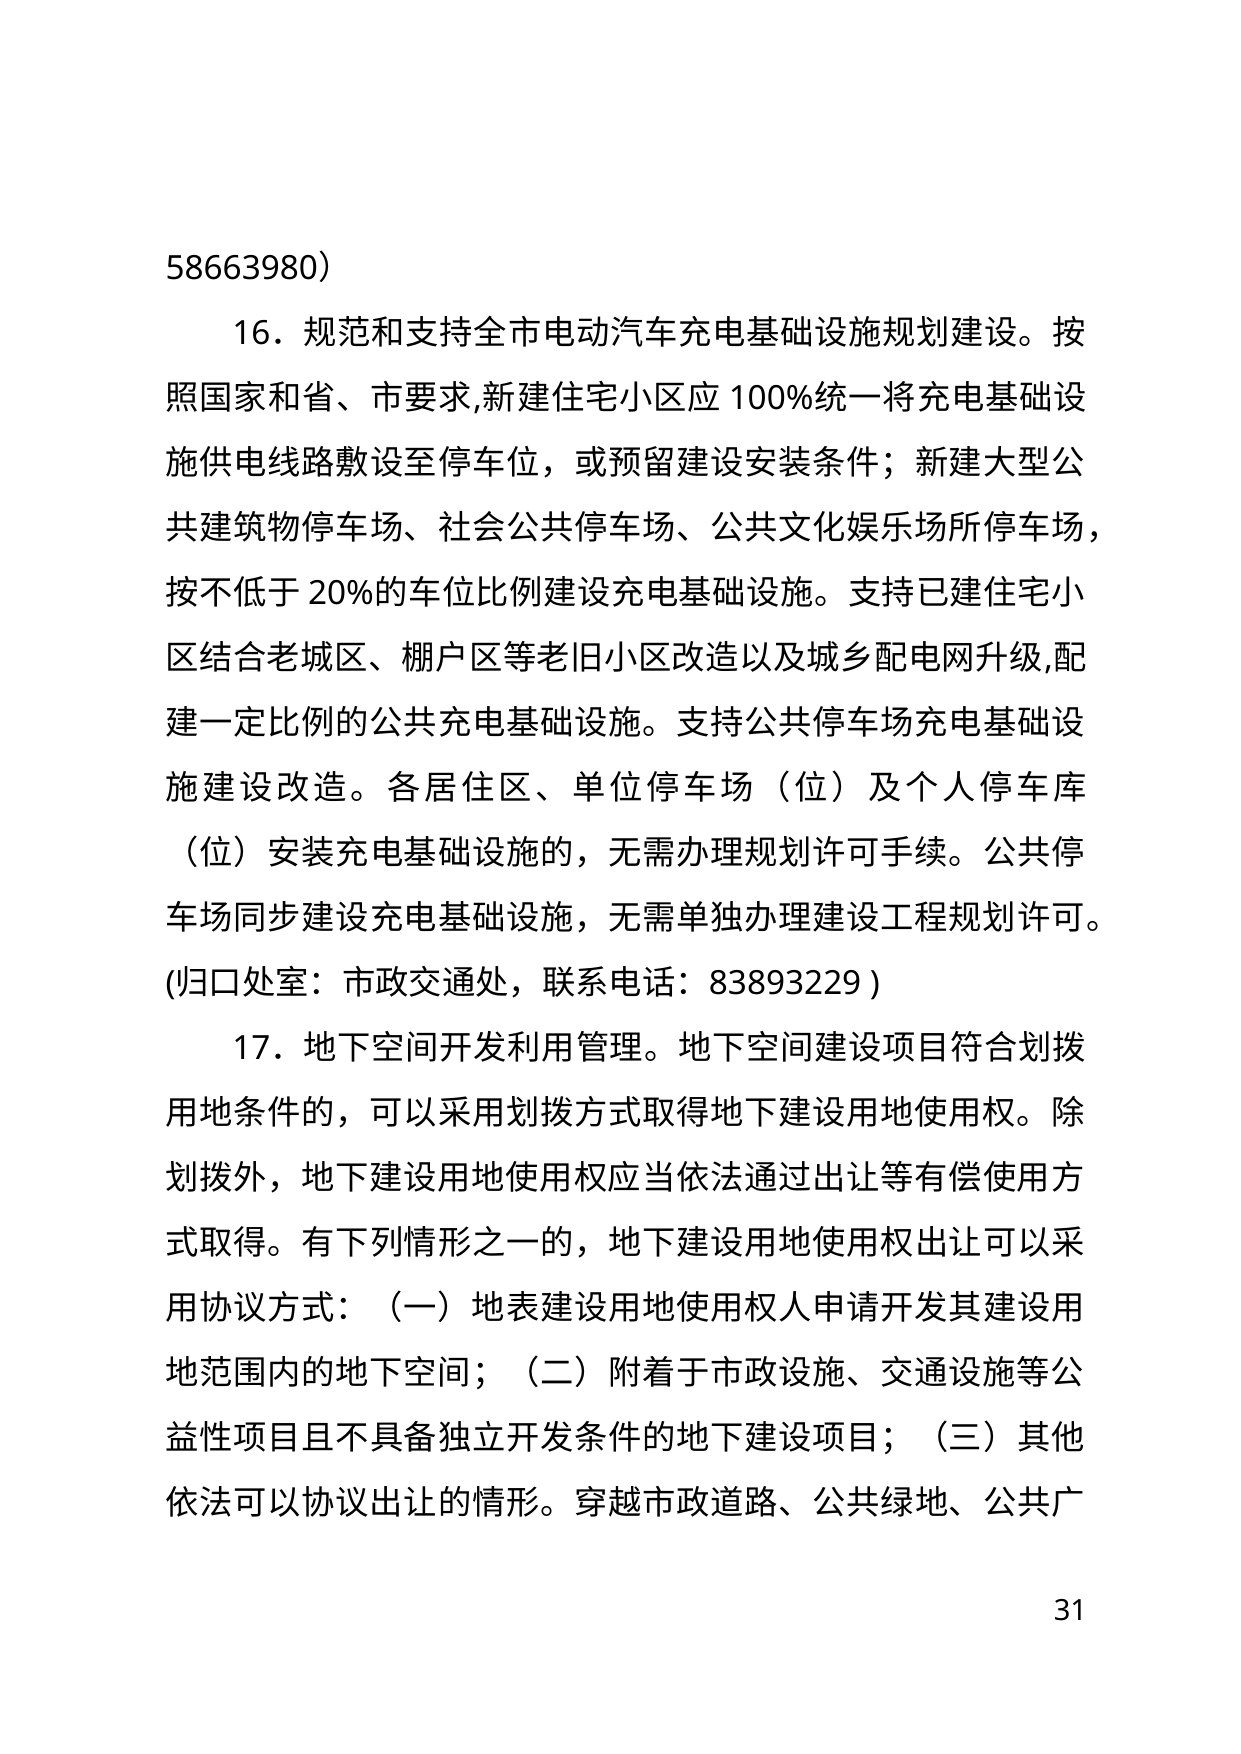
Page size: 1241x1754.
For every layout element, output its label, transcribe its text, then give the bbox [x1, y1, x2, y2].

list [165, 233, 1087, 298]
list 规范和支持全市电动汽车充电基础设施规划建设。按照国家和省、市要求,新建住宅小区应100%统一将充电基础设施供电线路敷设至停车位，或预留建设安装条件；新建大型公共建筑物停车场、社会公共停车场、公共文化娱乐场所停车场，按不低于20%的车位比例建设充电基础设施。支持已建住宅小区结合老城区、棚户区等老旧小区改造以及城乡配电网升级,配建一定比例的公共充电基础设施。支持公共停车场充电基础设施建设改造。各居住区、单位停车场（位）及个人停车库（位）安装充电基础设施的，无需办理规划许可手续。公共停车场同步建设充电基础设施，无需单独办理建设工程规划许可。(归口处室：市政交通处，联系电话：83893229 ) [165, 298, 1087, 1013]
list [165, 1013, 1087, 1533]
